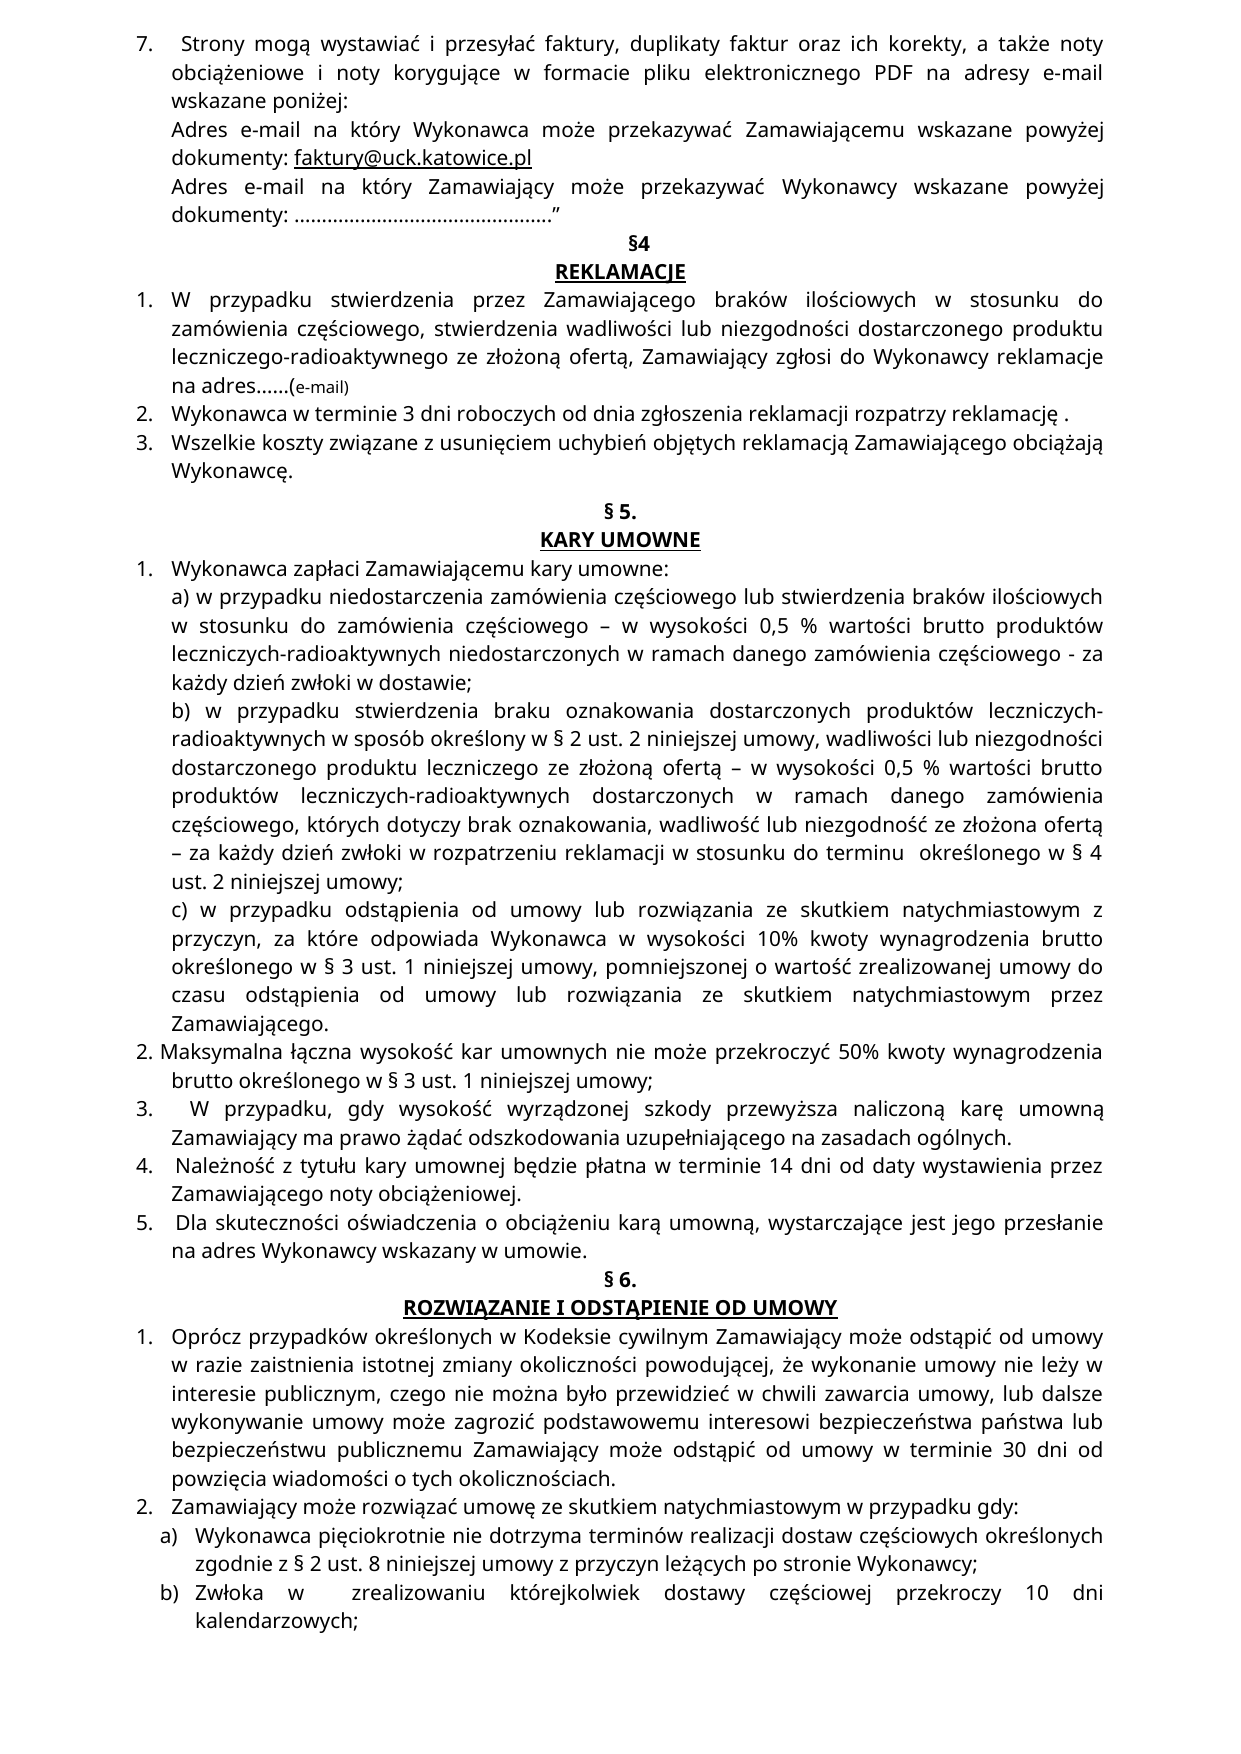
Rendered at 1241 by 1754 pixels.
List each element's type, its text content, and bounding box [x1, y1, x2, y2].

list Maksymalna łączna wysokość kar umownych nie może przekroczyć 50% kwoty wynagrodzenia brutto określonego w § 3 ust. 1 niniejszej umowy; [136, 1037, 1104, 1094]
text ROZWIĄZANIE I ODSTĄPIENIE OD UMOWY [136, 1293, 1104, 1322]
text KARY UMOWNE [136, 526, 1104, 554]
list Wykonawca zapłaci Zamawiającemu kary umowne: [136, 554, 1104, 582]
list W przypadku, gdy wysokość wyrządzonej szkody przewyższa naliczoną karę umowną Zamawiający ma prawo żądać odszkodowania uzupełniającego na zasadach ogólnych. [136, 1094, 1104, 1151]
text a) w przypadku niedostarczenia zamówienia częściowego lub stwierdzenia braków ilościowych w stosunku do zamówienia częściowego – w wysokości 0,5 % wartości brutto produktów leczniczych-radioaktywnych niedostarczonych w ramach danego zamówienia częściowego - za każdy dzień zwłoki w dostawie; [171, 582, 1104, 696]
text REKLAMACJE [136, 257, 1104, 286]
list Zwłoka w zrealizowaniu którejkolwiek dostawy częściowej przekroczy 10 dni kalendarzowych; [159, 1578, 1104, 1634]
list Strony mogą wystawiać i przesyłać faktury, duplikaty faktur oraz ich korekty, a także noty obciążeniowe i noty korygujące w formacie pliku elektronicznego PDF na adresy e-mail wskazane poniżej: [136, 29, 1104, 115]
list Wszelkie koszty związane z usunięciem uchybień objętych reklamacją Zamawiającego obciążają Wykonawcę. [136, 428, 1104, 484]
list W przypadku stwierdzenia przez Zamawiającego braków ilościowych w stosunku do zamówienia częściowego, stwierdzenia wadliwości lub niezgodności dostarczonego produktu leczniczego-radioaktywnego ze złożoną ofertą, Zamawiający zgłosi do Wykonawcy reklamacje na adres……(e-mail) [136, 286, 1104, 399]
list Należność z tytułu kary umownej będzie płatna w terminie 14 dni od daty wystawienia przez Zamawiającego noty obciążeniowej. [136, 1151, 1104, 1208]
text b) w przypadku stwierdzenia braku oznakowania dostarczonych produktów leczniczych-radioaktywnych w sposób określony w § 2 ust. 2 niniejszej umowy, wadliwości lub niezgodności dostarczonego produktu leczniczego ze złożoną ofertą – w wysokości 0,5 % wartości brutto produktów leczniczych-radioaktywnych dostarczonych w ramach danego zamówienia częściowego, których dotyczy brak oznakowania, wadliwość lub niezgodność ze złożona ofertą – za każdy dzień zwłoki w rozpatrzeniu reklamacji w stosunku do terminu określonego w § 4 ust. 2 niniejszej umowy; [171, 696, 1104, 895]
text § 6. [136, 1265, 1104, 1293]
list Wykonawca w terminie 3 dni roboczych od dnia zgłoszenia reklamacji rozpatrzy reklamację . [136, 399, 1104, 428]
list Oprócz przypadków określonych w Kodeksie cywilnym Zamawiający może odstąpić od umowy w razie zaistnienia istotnej zmiany okoliczności powodującej, że wykonanie umowy nie leży w interesie publicznym, czego nie można było przewidzieć w chwili zawarcia umowy, lub dalsze wykonywanie umowy może zagrozić podstawowemu interesowi bezpieczeństwa państwa lub bezpieczeństwu publicznemu Zamawiający może odstąpić od umowy w terminie 30 dni od powzięcia wiadomości o tych okolicznościach. [136, 1322, 1104, 1492]
text Adres e-mail na który Wykonawca może przekazywać Zamawiającemu wskazane powyżej dokumenty: faktury@uck.katowice.pl [171, 115, 1104, 172]
list Zamawiający może rozwiązać umowę ze skutkiem natychmiastowym w przypadku gdy: [136, 1492, 1104, 1521]
text §4 [173, 229, 1104, 257]
text Adres e-mail na który Zamawiający może przekazywać Wykonawcy wskazane powyżej dokumenty: ………………………………………..” [171, 172, 1104, 229]
text § 5. [136, 497, 1104, 526]
list Dla skuteczności oświadczenia o obciążeniu karą umowną, wystarczające jest jego przesłanie na adres Wykonawcy wskazany w umowie. [136, 1208, 1104, 1265]
text c) w przypadku odstąpienia od umowy lub rozwiązania ze skutkiem natychmiastowym z przyczyn, za które odpowiada Wykonawca w wysokości 10% kwoty wynagrodzenia brutto określonego w § 3 ust. 1 niniejszej umowy, pomniejszonej o wartość zrealizowanej umowy do czasu odstąpienia od umowy lub rozwiązania ze skutkiem natychmiastowym przez Zamawiającego. [171, 895, 1104, 1037]
list Wykonawca pięciokrotnie nie dotrzyma terminów realizacji dostaw częściowych określonych zgodnie z § 2 ust. 8 niniejszej umowy z przyczyn leżących po stronie Wykonawcy; [159, 1521, 1104, 1578]
